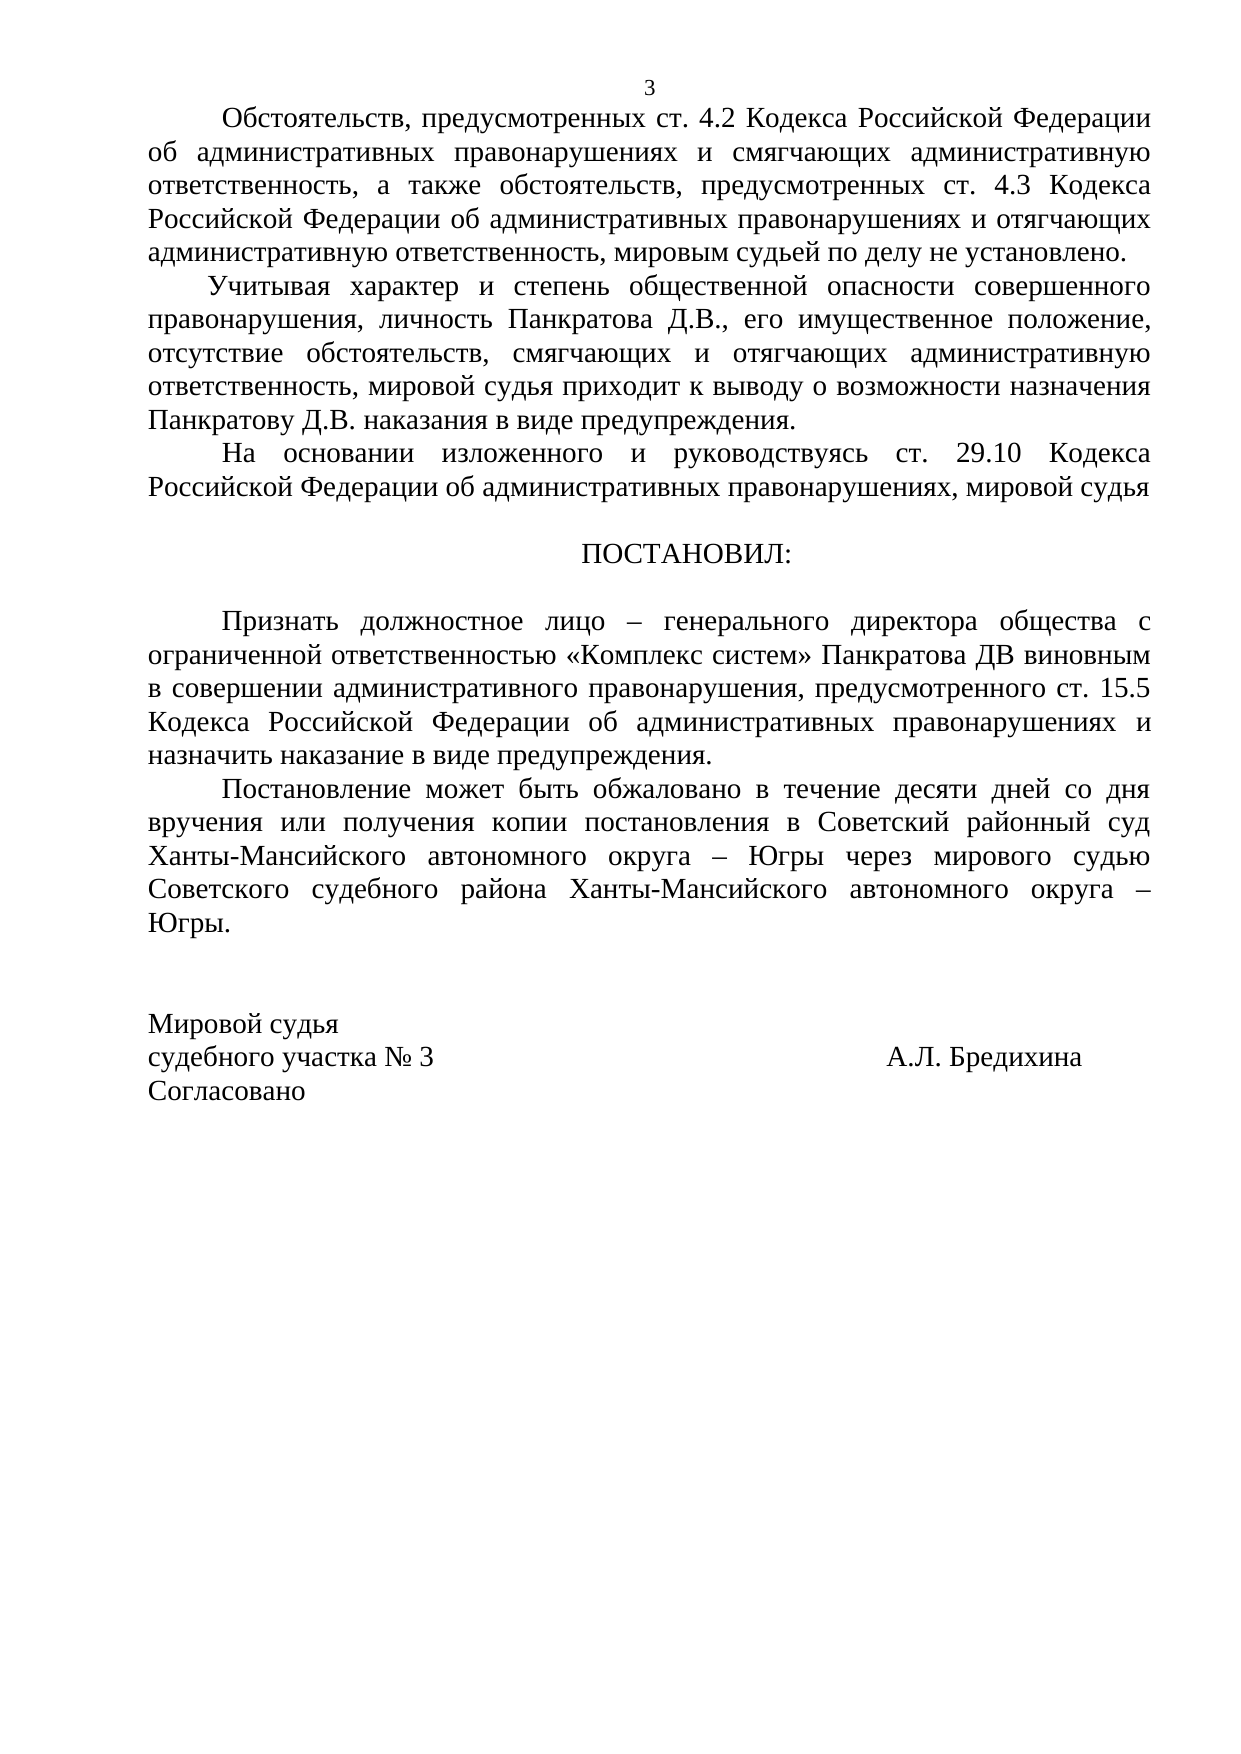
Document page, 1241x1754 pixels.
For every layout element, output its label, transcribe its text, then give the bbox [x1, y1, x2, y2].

text Мировой судья [148, 1006, 1152, 1039]
text Признать должностное лицо – генерального директора общества с ограниченной ответственностью «Комплекс систем» Панкратова ДВ виновным в совершении административного правонарушения, предусмотренного ст. 15.5 Кодекса Российской Федерации об административных правонарушениях и назначить наказание в виде предупреждения. [148, 603, 1152, 771]
text Согласовано [148, 1073, 1152, 1106]
text ПОСТАНОВИЛ: [148, 536, 1152, 570]
text Постановление может быть обжаловано в течение десяти дней со дня вручения или получения копии постановления в Советский районный суд Ханты-Мансийского автономного округа – Югры через мирового судью Советского судебного района Ханты-Мансийского автономного округа – Югры. [148, 771, 1152, 939]
text Обстоятельств, предусмотренных ст. 4.2 Кодекса Российской Федерации об административных правонарушениях и смягчающих административную ответственность, а также обстоятельств, предусмотренных ст. 4.3 Кодекса Российской Федерации об административных правонарушениях и отягчающих административную ответственность, мировым судьей по делу не установлено. [148, 100, 1152, 268]
text Учитывая характер и степень общественной опасности совершенного правонарушения, личность Панкратова Д.В., его имущественное положение, отсутствие обстоятельств, смягчающих и отягчающих административную ответственность, мировой судья приходит к выводу о возможности назначения Панкратову Д.В. наказания в виде предупреждения. [148, 268, 1152, 436]
text На основании изложенного и руководствуясь ст. 29.10 Кодекса Российской Федерации об административных правонарушениях, мировой судья [148, 436, 1152, 503]
text судебного участка № 3 А.Л. Бредихина [148, 1039, 1152, 1073]
